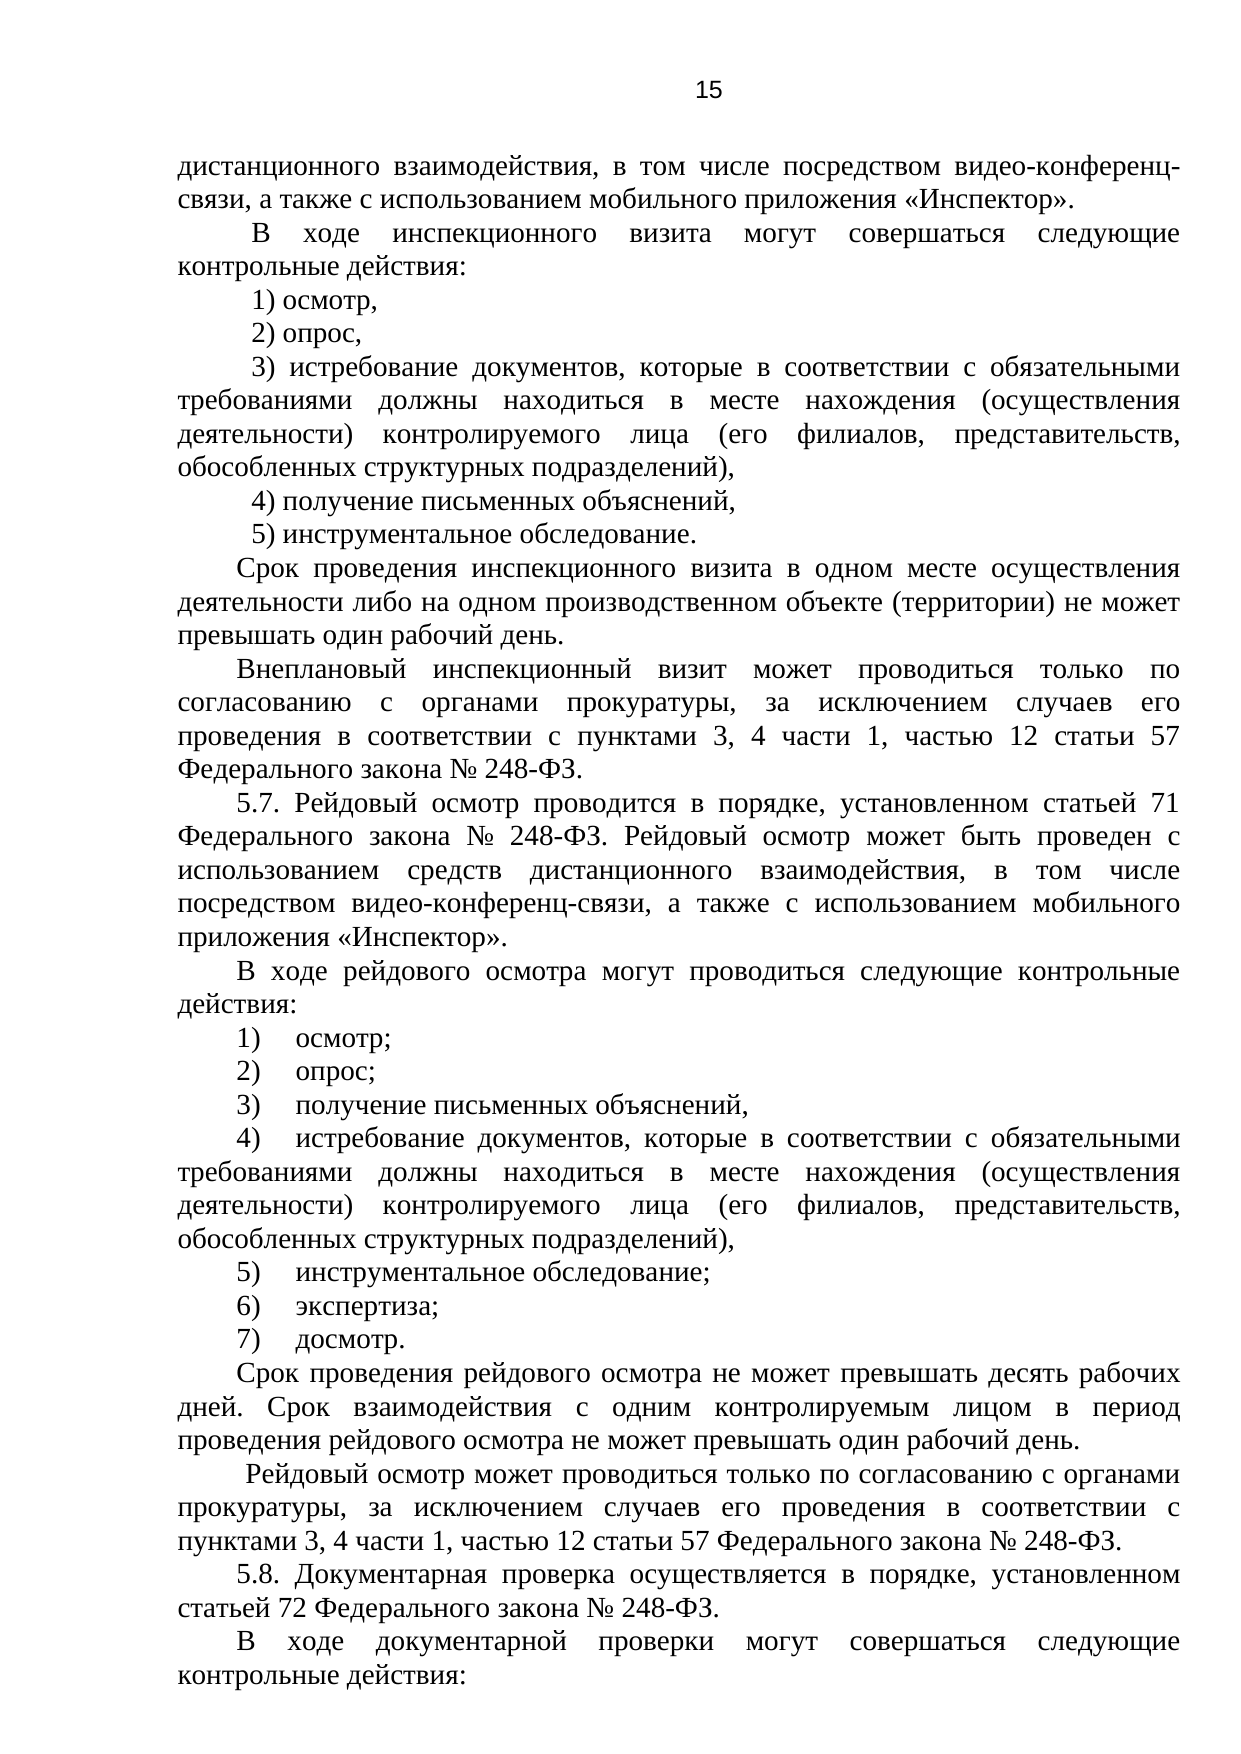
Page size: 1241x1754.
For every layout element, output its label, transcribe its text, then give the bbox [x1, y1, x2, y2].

text В ходе документарной проверки могут совершаться следующие контрольные действия: [177, 1623, 1181, 1691]
text В ходе инспекционного визита могут совершаться следующие контрольные действия: [177, 215, 1181, 282]
text Срок проведения инспекционного визита в одном месте осуществления деятельности либо на одном производственном объекте (территории) не может превышать один рабочий день. [177, 550, 1181, 651]
text 5.7. Рейдовый осмотр проводится в порядке, установленном статьей 71 Федерального закона № 248-ФЗ. Рейдовый осмотр может быть проведен с использованием средств дистанционного взаимодействия, в том числе посредством видео-конференц-связи, а также с использованием мобильного приложения «Инспектор». [177, 785, 1181, 953]
list опрос; [177, 1053, 1181, 1087]
text 1) осмотр, [177, 282, 1181, 315]
text 4) получение письменных объяснений, [177, 483, 1181, 517]
text Рейдовый осмотр может проводиться только по согласованию с органами прокуратуры, за исключением случаев его проведения в соответствии с пунктами 3, 4 части 1, частью 12 статьи 57 Федерального закона № 248-ФЗ. [177, 1456, 1181, 1556]
text 5.8. Документарная проверка осуществляется в порядке, установленном статьей 72 Федерального закона № 248-ФЗ. [177, 1556, 1181, 1623]
list экспертиза; [177, 1288, 1181, 1322]
text 3) истребование документов, которые в соответствии с обязательными требованиями должны находиться в месте нахождения (осуществления деятельности) контролируемого лица (его филиалов, представительств, обособленных структурных подразделений), [177, 349, 1181, 483]
list осмотр; [177, 1020, 1181, 1053]
list инструментальное обследование; [177, 1254, 1181, 1288]
list истребование документов, которые в соответствии с обязательными требованиями должны находиться в месте нахождения (осуществления деятельности) контролируемого лица (его филиалов, представительств, обособленных структурных подразделений), [177, 1120, 1181, 1254]
text Срок проведения рейдового осмотра не может превышать десять рабочих дней. Срок взаимодействия с одним контролируемым лицом в период проведения рейдового осмотра не может превышать один рабочий день. [177, 1355, 1181, 1456]
text 2) опрос, [177, 315, 1181, 349]
text Внеплановый инспекционный визит может проводиться только по согласованию с органами прокуратуры, за исключением случаев его проведения в соответствии с пунктами 3, 4 части 1, частью 12 статьи 57 Федерального закона № 248-ФЗ. [177, 651, 1181, 785]
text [177, 148, 1181, 215]
text 5) инструментальное обследование. [177, 517, 1181, 550]
list получение письменных объяснений, [177, 1087, 1181, 1120]
list досмотр. [177, 1322, 1181, 1355]
text В ходе рейдового осмотра могут проводиться следующие контрольные действия: [177, 953, 1181, 1020]
